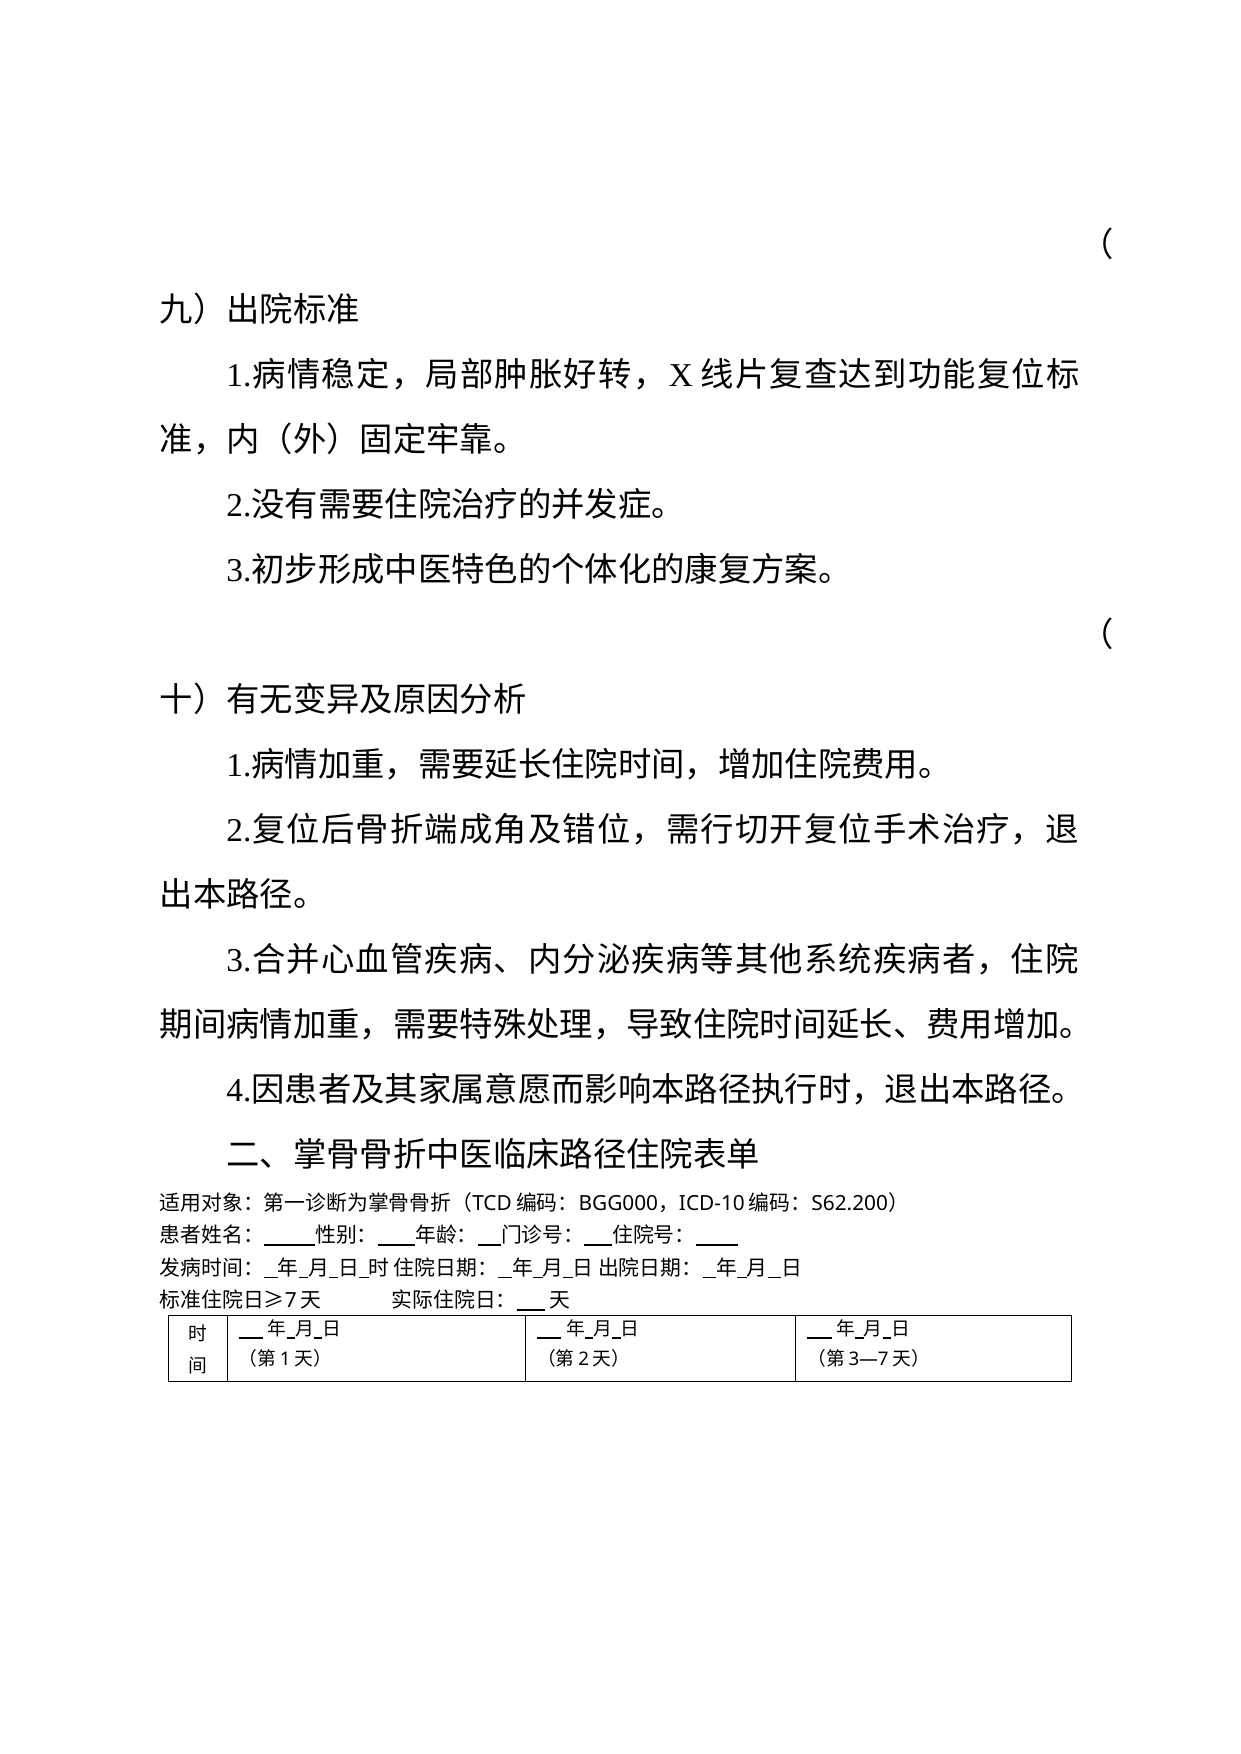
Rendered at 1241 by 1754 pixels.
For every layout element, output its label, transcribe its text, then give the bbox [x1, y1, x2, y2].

table_header 年 月 日 （第2天） [526, 1316, 795, 1381]
text 4.因患者及其家属意愿而影响本路径执行时，退出本路径。 [159, 1055, 1081, 1120]
text 发病时间： 年 月 日 时 住院日期： 年 月 日 出院日期： 年 月 日 [159, 1250, 1081, 1282]
text （十）有无变异及原因分析 [159, 600, 1081, 730]
text 1.病情稳定，局部肿胀好转，X线片复查达到功能复位标准，内（外）固定牢靠。 [159, 340, 1081, 470]
text 标准住院日≥7天 实际住院日： 天 [159, 1282, 1081, 1315]
table_header 年 月 日 （第1天） [228, 1316, 525, 1381]
text 二、掌骨骨折中医临床路径住院表单 [159, 1120, 1081, 1185]
table_header 年 月 日 （第3—7天） [796, 1316, 1071, 1381]
text 2.复位后骨折端成角及错位，需行切开复位手术治疗，退出本路径。 [159, 795, 1081, 925]
text 3.初步形成中医特色的个体化的康复方案。 [159, 535, 1081, 600]
text （九）出院标准 [159, 210, 1081, 340]
text 2.没有需要住院治疗的并发症。 [159, 470, 1081, 535]
text 适用对象：第一诊断为掌骨骨折（TCD编码：BGG000，ICD-10编码：S62.200） [159, 1185, 1081, 1217]
table_header 时间 [169, 1316, 227, 1381]
text 3.合并心血管疾病、内分泌疾病等其他系统疾病者，住院期间病情加重，需要特殊处理，导致住院时间延长、费用增加。 [159, 925, 1081, 1055]
text 患者姓名： 性别： 年龄： 门诊号： 住院号： [159, 1217, 1081, 1250]
text 1.病情加重，需要延长住院时间，增加住院费用。 [159, 730, 1081, 795]
